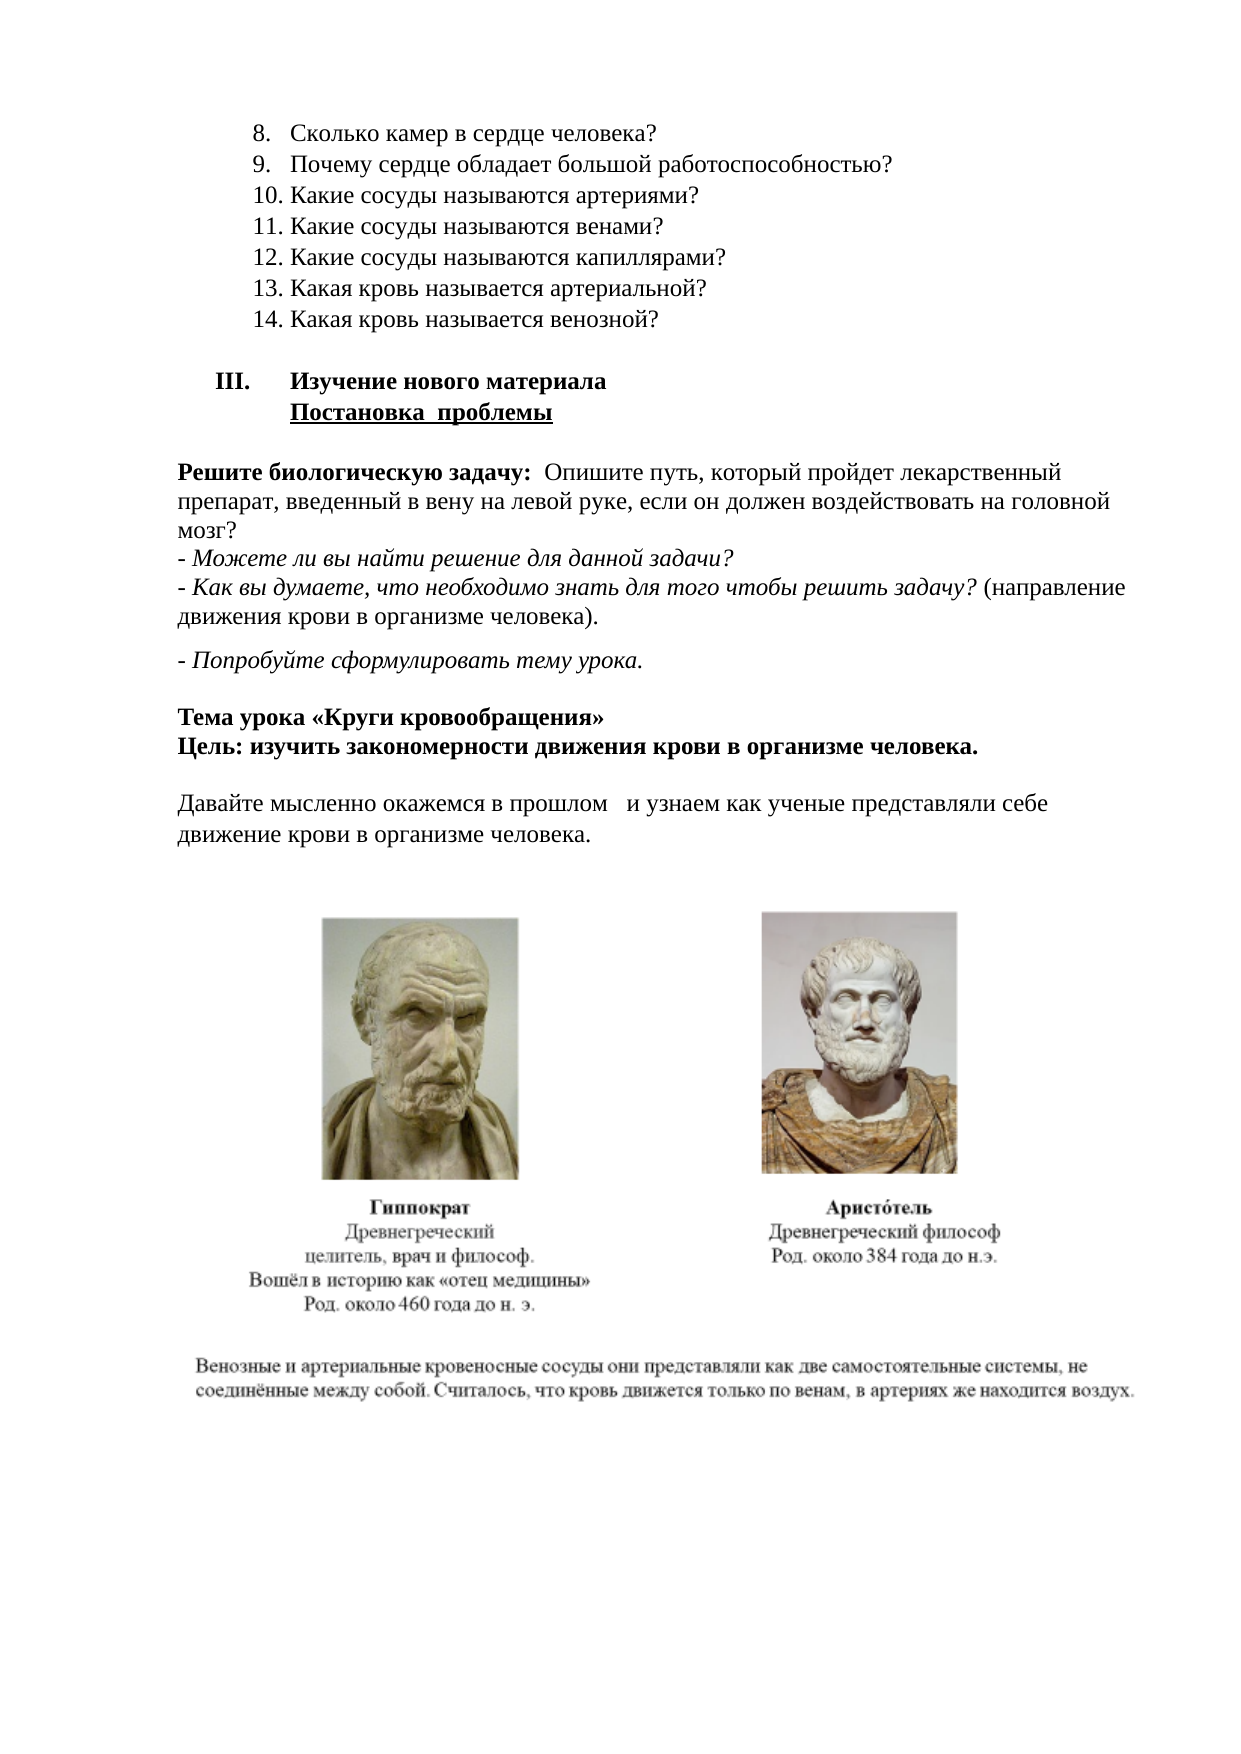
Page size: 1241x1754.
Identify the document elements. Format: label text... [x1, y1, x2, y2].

text - Можете ли вы найти решение для данной задачи? [177, 543, 1152, 572]
list Какие сосуды называются артериями? [252, 180, 1152, 209]
text Давайте мысленно окажемся в прошлом и узнаем как ученые представляли себе движение крови в организме человека. [177, 788, 1152, 848]
list Какие сосуды называются капиллярами? [252, 242, 1152, 271]
text Решите биологическую задачу: Опишите путь, который пройдет лекарственный препарат, введенный в вену на левой руке, если он должен воздействовать на головной мозг? [177, 457, 1152, 543]
text - Попробуйте сформулировать тему урока. [177, 630, 1152, 673]
text Постановка проблемы [290, 397, 1152, 426]
text Цель: изучить закономерности движения крови в организме человека. [177, 731, 1152, 760]
text - Как вы думаете, что необходимо знать для того чтобы решить задачу? (направление движения крови в организме человека). [177, 572, 1152, 630]
list Какие сосуды называются венами? [252, 211, 1152, 240]
list Какая кровь называется артериальной? [252, 273, 1152, 302]
list Какая кровь называется венозной? [252, 304, 1152, 333]
list Изучение нового материала [215, 366, 1152, 395]
text Тема урока «Круги кровообращения» [177, 702, 1152, 731]
picture [177, 898, 1142, 1441]
list Сколько камер в сердце человека? [252, 118, 1152, 147]
list Почему сердце обладает большой работоспособностью? [252, 149, 1152, 178]
